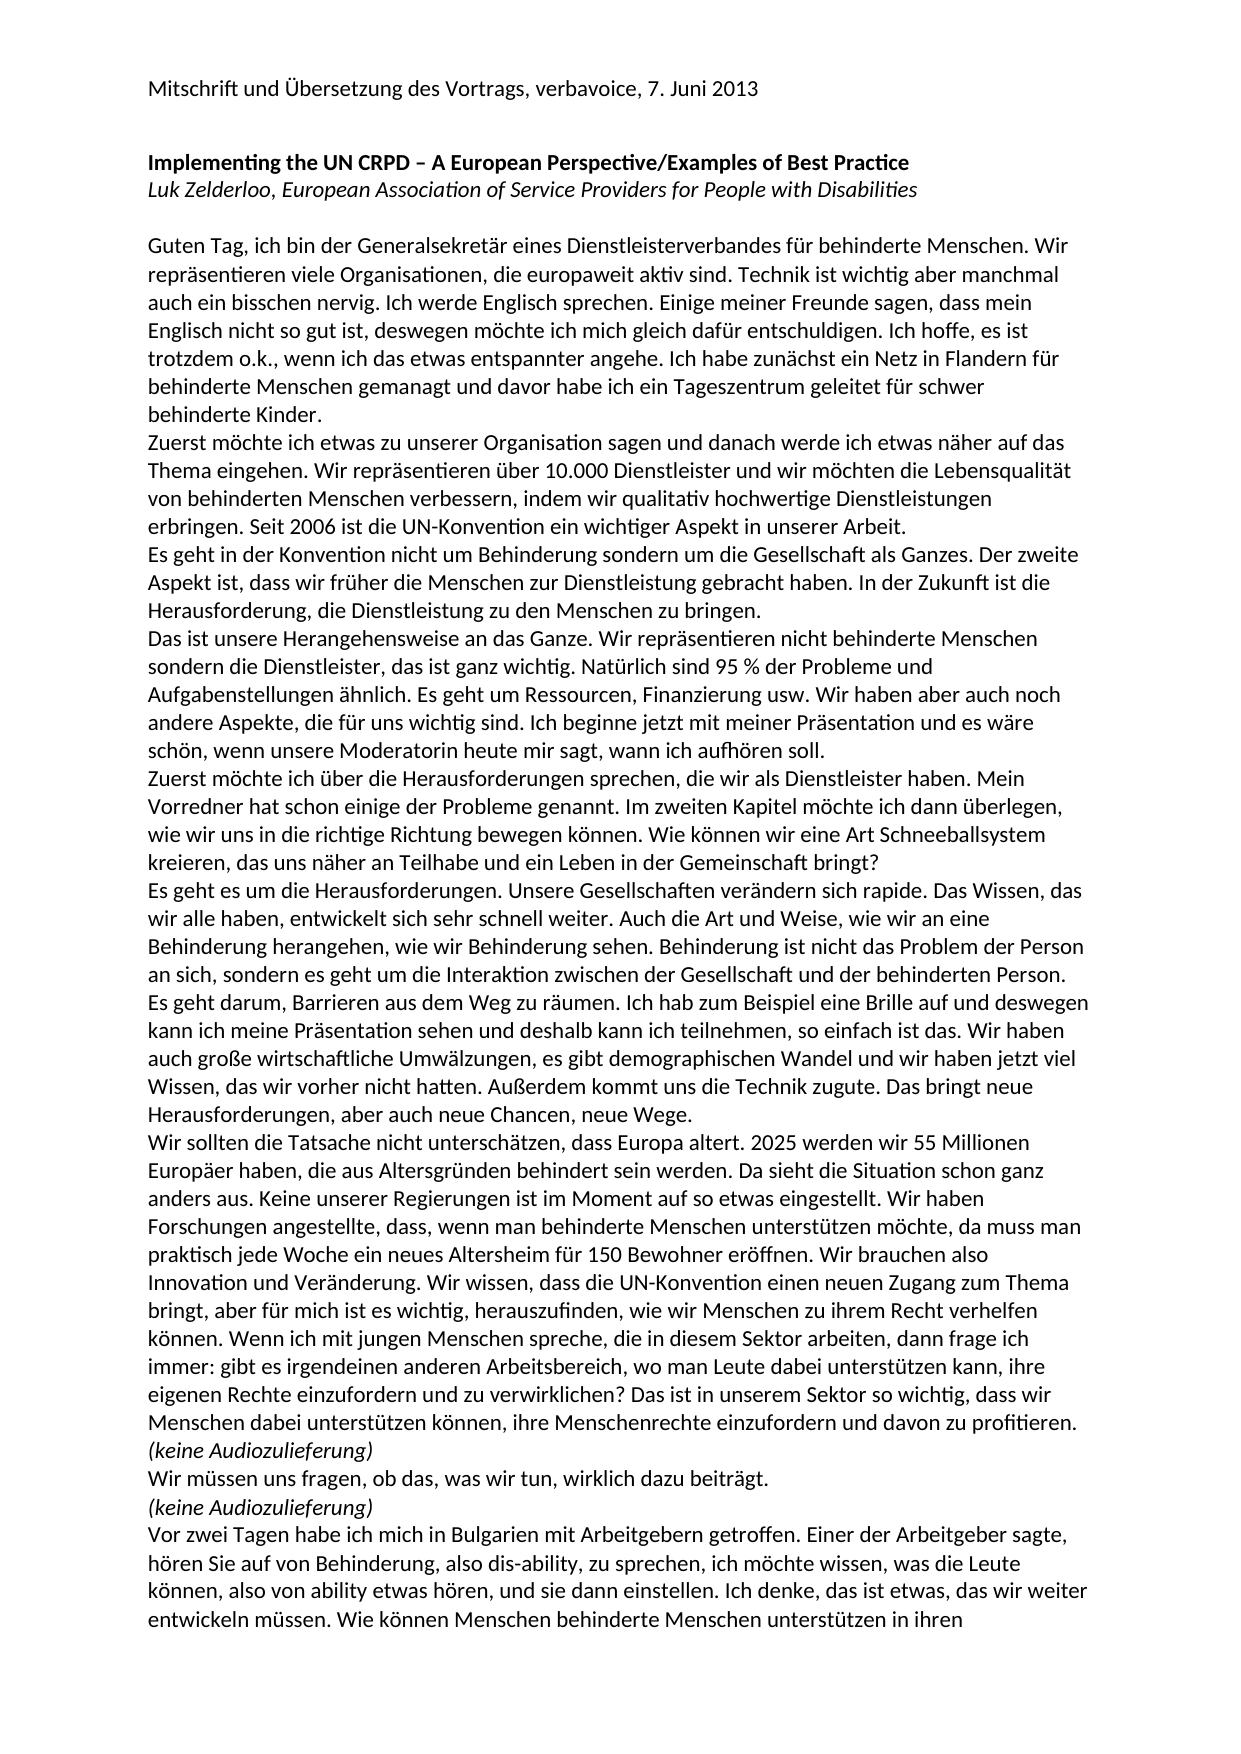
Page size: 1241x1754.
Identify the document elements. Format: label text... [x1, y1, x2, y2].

text Es geht es um die Herausforderungen. Unsere Gesellschaften verändern sich rapide. Das Wissen, das wir alle haben, entwickelt sich sehr schnell weiter. Auch die Art und Weise, wie wir an eine Behinderung herangehen, wie wir Behinderung sehen. Behinderung ist nicht das Problem der Person an sich, sondern es geht um die Interaktion zwischen der Gesellschaft und der behinderten Person. Es geht darum, Barrieren aus dem Weg zu räumen. Ich hab zum Beispiel eine Brille auf und deswegen kann ich meine Präsentation sehen und deshalb kann ich teilnehmen, so einfach ist das. Wir haben auch große wirtschaftliche Umwälzungen, es gibt demographischen Wandel und wir haben jetzt viel Wissen, das wir vorher nicht hatten. Außerdem kommt uns die Technik zugute. Das bringt neue Herausforderungen, aber auch neue Chancen, neue Wege. [148, 876, 1093, 1128]
text Wir müssen uns fragen, ob das, was wir tun, wirklich dazu beiträgt. [148, 1464, 1093, 1493]
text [148, 1521, 1093, 1633]
text Es geht in der Konvention nicht um Behinderung sondern um die Gesellschaft als Ganzes. Der zweite Aspekt ist, dass wir früher die Menschen zur Dienstleistung gebracht haben. In der Zukunft ist die Herausforderung, die Dienstleistung zu den Menschen zu bringen. [148, 540, 1093, 624]
text (keine Audiozulieferung) [148, 1493, 1093, 1521]
text Das ist unsere Herangehensweise an das Ganze. Wir repräsentieren nicht behinderte Menschen sondern die Dienstleister, das ist ganz wichtig. Natürlich sind 95 % der Probleme und Aufgabenstellungen ähnlich. Es geht um Ressourcen, Finanzierung usw. Wir haben aber auch noch andere Aspekte, die für uns wichtig sind. Ich beginne jetzt mit meiner Präsentation und es wäre schön, wenn unsere Moderatorin heute mir sagt, wann ich aufhören soll. [148, 624, 1093, 764]
text Implementing the UN CRPD – A European Perspective/Examples of Best Practice [148, 148, 1093, 176]
text Luk Zelderloo, European Association of Service Providers for People with Disabilities [148, 176, 1093, 204]
text Wir sollten die Tatsache nicht unterschätzen, dass Europa altert. 2025 werden wir 55 Millionen Europäer haben, die aus Altersgründen behindert sein werden. Da sieht die Situation schon ganz anders aus. Keine unserer Regierungen ist im Moment auf so etwas eingestellt. Wir haben Forschungen angestellte, dass, wenn man behinderte Menschen unterstützen möchte, da muss man praktisch jede Woche ein neues Altersheim für 150 Bewohner eröffnen. Wir brauchen also Innovation und Veränderung. Wir wissen, dass die UN-Konvention einen neuen Zugang zum Thema bringt, aber für mich ist es wichtig, herauszufinden, wie wir Menschen zu ihrem Recht verhelfen können. Wenn ich mit jungen Menschen spreche, die in diesem Sektor arbeiten, dann frage ich immer: gibt es irgendeinen anderen Arbeitsbereich, wo man Leute dabei unterstützen kann, ihre eigenen Rechte einzufordern und zu verwirklichen? Das ist in unserem Sektor so wichtig, dass wir Menschen dabei unterstützen können, ihre Menschenrechte einzufordern und davon zu profitieren. [148, 1128, 1093, 1437]
text (keine Audiozulieferung) [148, 1437, 1093, 1464]
text Zuerst möchte ich etwas zu unserer Organisation sagen und danach werde ich etwas näher auf das Thema eingehen. Wir repräsentieren über 10.000 Dienstleister und wir möchten die Lebensqualität von behinderten Menschen verbessern, indem wir qualitativ hochwertige Dienstleistungen erbringen. Seit 2006 ist die UN-Konvention ein wichtiger Aspekt in unserer Arbeit. [148, 428, 1093, 540]
text Zuerst möchte ich über die Herausforderungen sprechen, die wir als Dienstleister haben. Mein Vorredner hat schon einige der Probleme genannt. Im zweiten Kapitel möchte ich dann überlegen, wie wir uns in die richtige Richtung bewegen können. Wie können wir eine Art Schneeballsystem kreieren, das uns näher an Teilhabe und ein Leben in der Gemeinschaft bringt? [148, 764, 1093, 876]
text Guten Tag, ich bin der Generalsekretär eines Dienstleisterverbandes für behinderte Menschen. Wir repräsentieren viele Organisationen, die europaweit aktiv sind. Technik ist wichtig aber manchmal auch ein bisschen nervig. Ich werde Englisch sprechen. Einige meiner Freunde sagen, dass mein Englisch nicht so gut ist, deswegen möchte ich mich gleich dafür entschuldigen. Ich hoffe, es ist trotzdem o.k., wenn ich das etwas entspannter angehe. Ich habe zunächst ein Netz in Flandern für behinderte Menschen gemanagt und davor habe ich ein Tageszentrum geleitet für schwer behinderte Kinder. [148, 232, 1093, 428]
